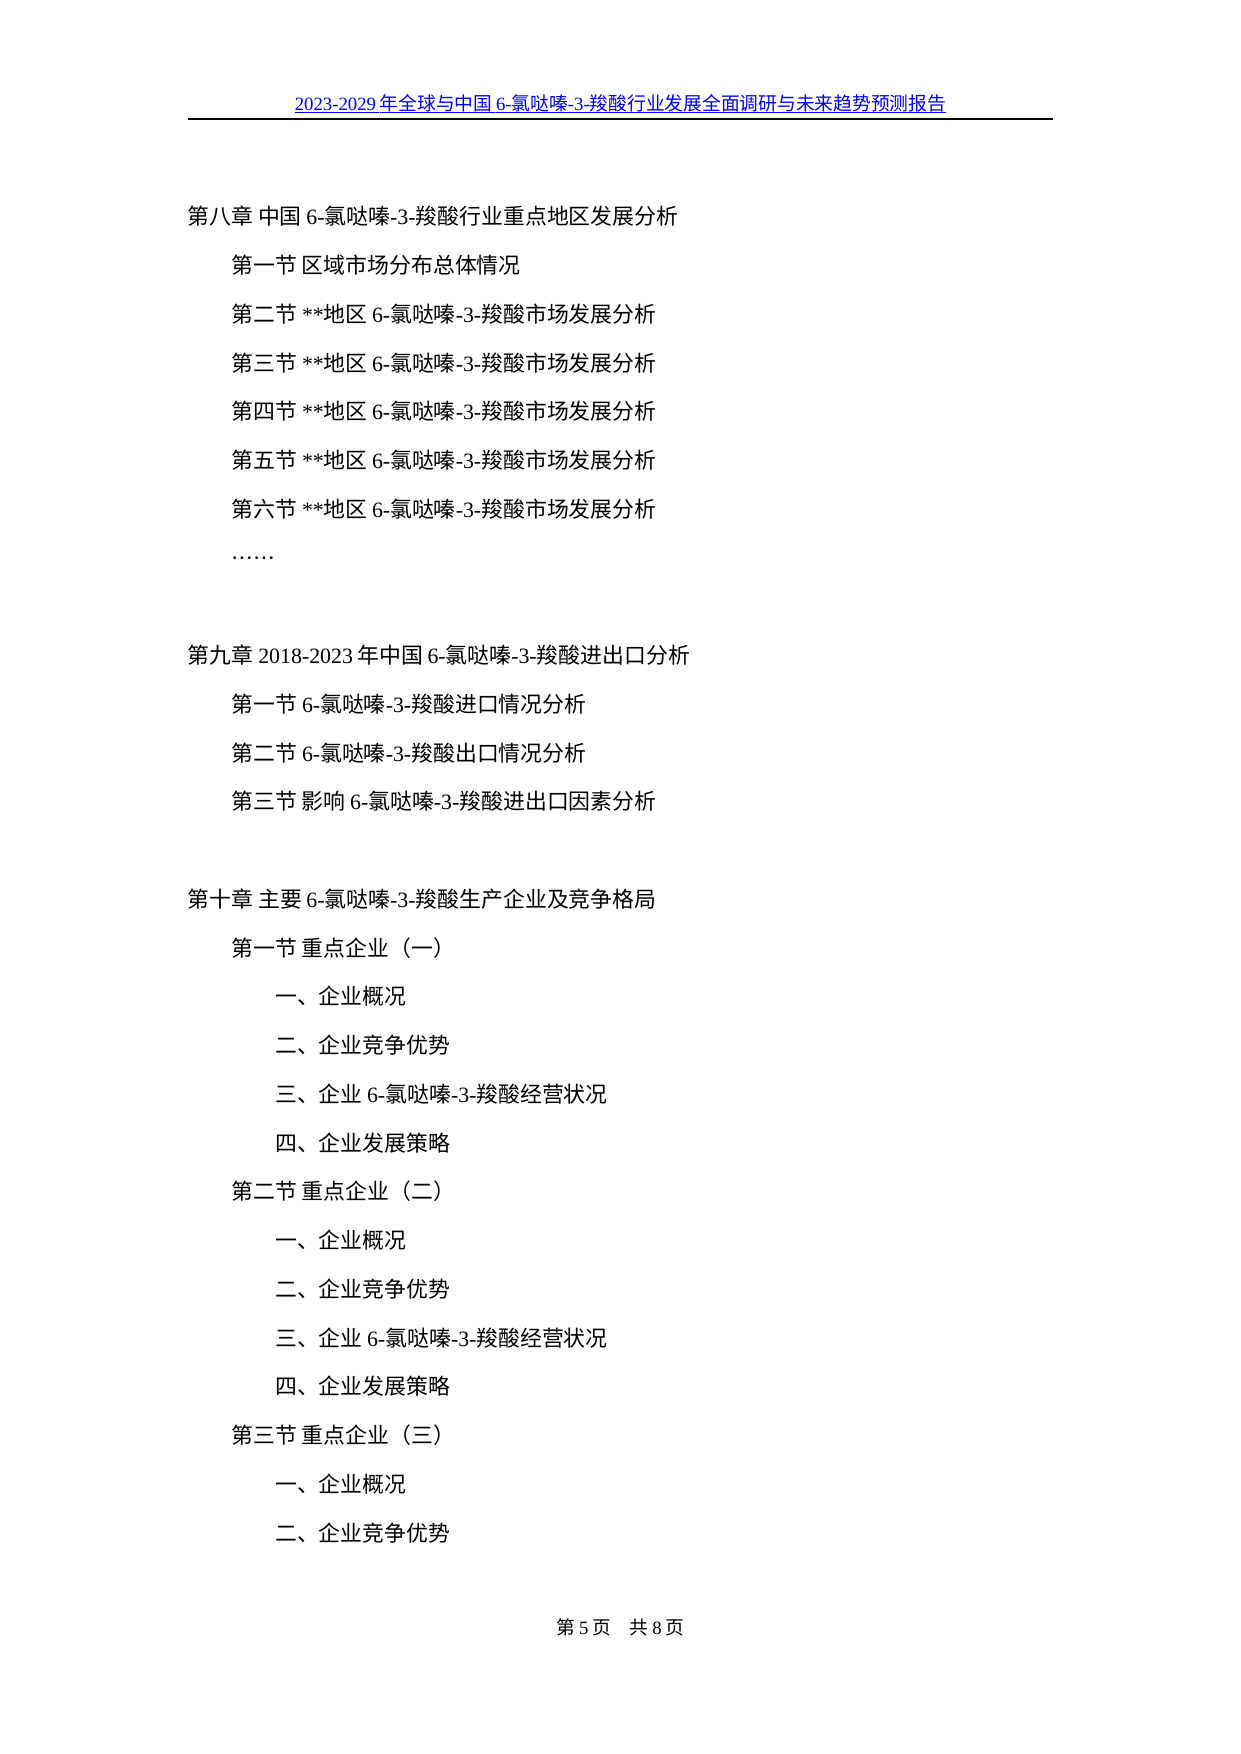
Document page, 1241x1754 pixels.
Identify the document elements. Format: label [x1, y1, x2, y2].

text [187, 150, 1053, 1548]
